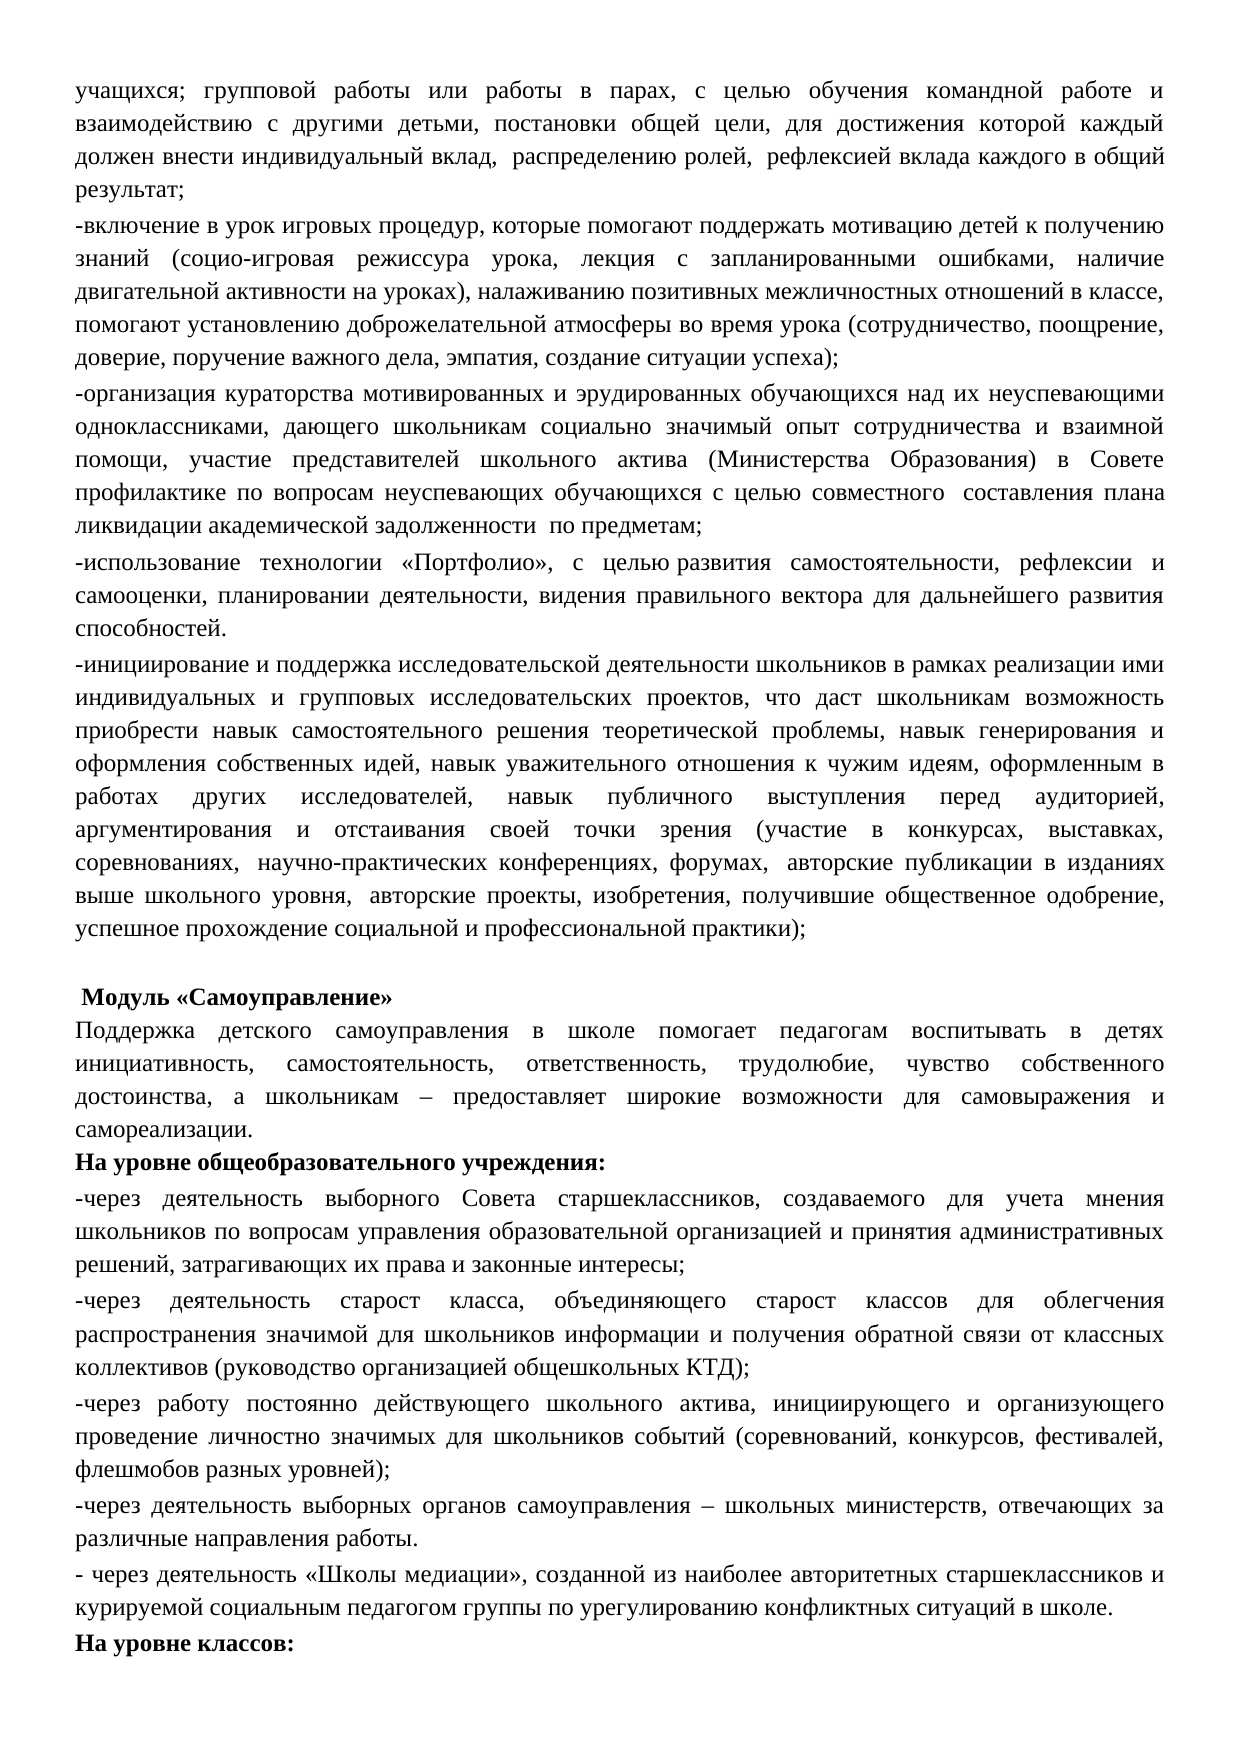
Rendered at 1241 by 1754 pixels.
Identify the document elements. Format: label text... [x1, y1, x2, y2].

text -через деятельность старост класса, объединяющего старост классов для облегчения распространения значимой для школьников информации и получения обратной связи от классных коллективов (руководство организацией общешкольных КТД); [75, 1286, 1165, 1380]
text На уровне классов: [75, 1628, 1165, 1657]
text Модуль «Самоуправление» [75, 982, 1165, 1011]
text Поддержка детского самоуправления в школе помогает педагогам воспитывать в детях инициативность, самостоятельность, ответственность, трудолюбие, чувство собственного достоинства, а школьникам – предоставляет широкие возможности для самовыражения и самореализации. [75, 1015, 1165, 1143]
text -включение в урок игровых процедур, которые помогают поддержать мотивацию детей к получению знаний (социо-игровая режиссура урока, лекция с запланированными ошибками, наличие двигательной активности на уроках), налаживанию позитивных межличностных отношений в классе, помогают установлению доброжелательной атмосферы во время урока (сотрудничество, поощрение, доверие, поручение важного дела, эмпатия, создание ситуации успеха); [75, 210, 1165, 371]
text -через деятельность выборного Совета старшеклассников, создаваемого для учета мнения школьников по вопросам управления образовательной организацией и принятия административных решений, затрагивающих их права и законные интересы; [75, 1183, 1165, 1278]
text -использование технологии «Портфолио», с целью развития самостоятельности, рефлексии и самооценки, планировании деятельности, видения правильного вектора для дальнейшего развития способностей. [75, 547, 1165, 641]
text На уровне общеобразовательного учреждения: [75, 1147, 1165, 1176]
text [75, 75, 1165, 203]
text - через деятельность «Школы медиации», созданной из наиболее авторитетных старшеклассников и курируемой социальным педагогом группы по урегулированию конфликтных ситуаций в школе. [75, 1559, 1165, 1621]
text -через работу постоянно действующего школьного актива, инициирующего и организующего проведение личностно значимых для школьников событий (соревнований, конкурсов, фестивалей, флешмобов разных уровней); [75, 1388, 1165, 1483]
text -организация кураторства мотивированных и эрудированных обучающихся над их неуспевающими одноклассниками, дающего школьникам социально значимый опыт сотрудничества и взаимной помощи, участие представителей школьного актива (Министерства Образования) в Совете профилактике по вопросам неуспевающих обучающихся с целью совместного составления плана ликвидации академической задолженности по предметам; [75, 378, 1165, 539]
text -инициирование и поддержка исследовательской деятельности школьников в рамках реализации ими индивидуальных и групповых исследовательских проектов, что даст школьникам возможность приобрести навык самостоятельного решения теоретической проблемы, навык генерирования и оформления собственных идей, навык уважительного отношения к чужим идеям, оформленным в работах других исследователей, навык публичного выступления перед аудиторией, аргументирования и отстаивания своей точки зрения (участие в конкурсах, выставках, соревнованиях, научно-практических конференциях, форумах, авторские публикации в изданиях выше школьного уровня, авторские проекты, изобретения, получившие общественное одобрение, успешное прохождение социальной и профессиональной практики); [75, 649, 1165, 942]
text -через деятельность выборных органов самоуправления – школьных министерств, отвечающих за различные направления работы. [75, 1490, 1165, 1552]
